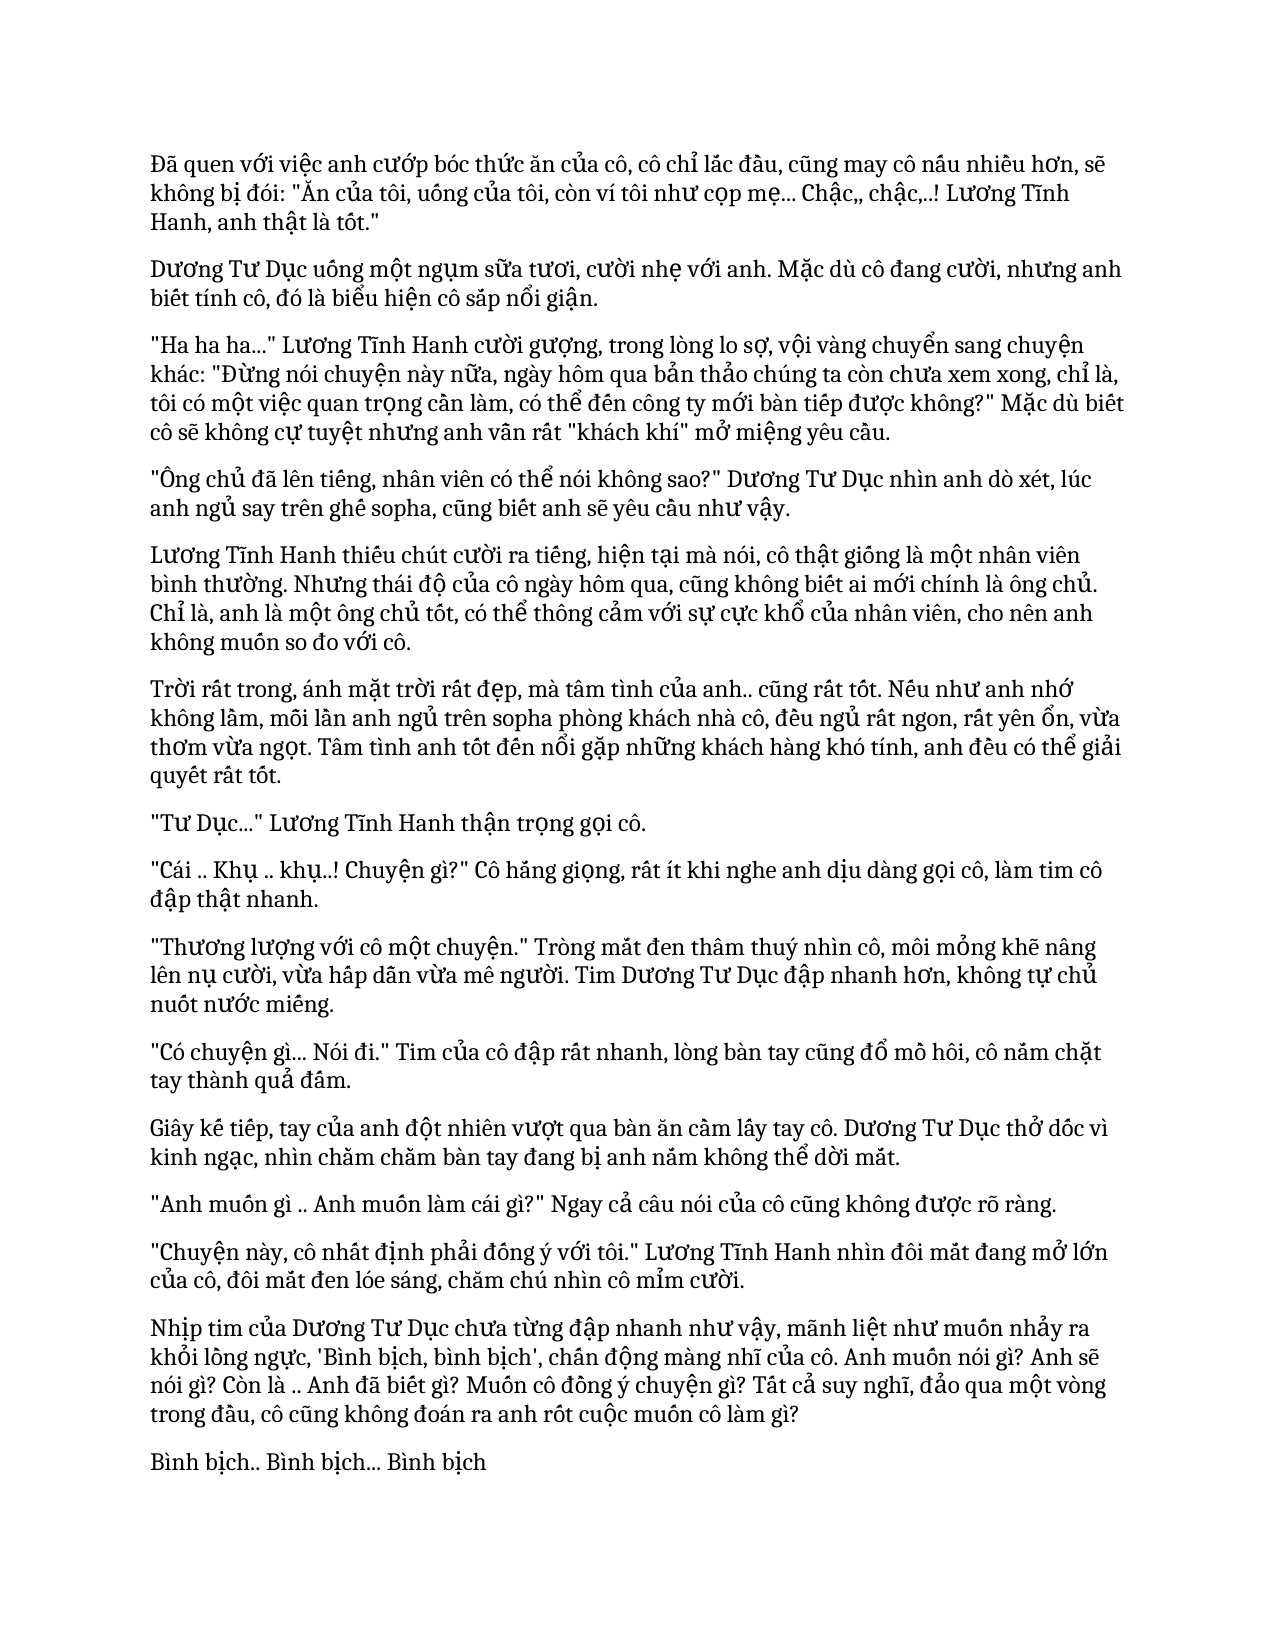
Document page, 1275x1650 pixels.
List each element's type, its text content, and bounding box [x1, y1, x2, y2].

text "Thương lượng với cô một chuyện." Tròng mắt đen thâm thuý nhìn cô, môi mỏng khẽ nâng lên nụ cười, vừa hấp dẫn vừa mê người. Tim Dương Tư Dục đập nhanh hơn, không tự chủ nuốt nước miếng. [150, 932, 1125, 1019]
text "Cái .. Khụ .. khụ..! Chuyện gì?" Cô hắng giọng, rất ít khi nghe anh dịu dàng gọi cô, làm tim cô đập thật nhanh. [150, 856, 1125, 914]
text "Có chuyện gì... Nói đi." Tim của cô đập rất nhanh, lòng bàn tay cũng đổ mồ hôi, cô nắm chặt tay thành quả đấm. [150, 1037, 1125, 1095]
text Trời rất trong, ánh mặt trời rất đẹp, mà tâm tình của anh.. cũng rất tốt. Nếu như anh nhớ không lầm, mỗi lần anh ngủ trên sopha phòng khách nhà cô, đều ngủ rất ngon, rất yên ổn, vừa thơm vừa ngọt. Tâm tình anh tốt đến nổi gặp những khách hàng khó tính, anh đều có thể giải quyết rất tốt. [150, 675, 1125, 790]
text Giây kế tiếp, tay của anh đột nhiên vượt qua bàn ăn cầm lấy tay cô. Dương Tư Dục thở dốc vì kinh ngạc, nhìn chằm chằm bàn tay đang bị anh nắm không thể dời mắt. [150, 1114, 1125, 1171]
text Đã quen với việc anh cướp bóc thức ăn của cô, cô chỉ lắc đầu, cũng may cô nấu nhiều hơn, sẽ không bị đói: "Ăn của tôi, uống của tôi, còn ví tôi như cọp mẹ... Chậc,, chậc,..! Lương Tĩnh Hanh, anh thật là tốt." [150, 150, 1125, 236]
text "Ha ha ha..." Lương Tĩnh Hanh cười gượng, trong lòng lo sợ, vội vàng chuyển sang chuyện khác: "Đừng nói chuyện này nữa, ngày hôm qua bản thảo chúng ta còn chưa xem xong, chỉ là, tôi có một việc quan trọng cần làm, có thể đến công ty mới bàn tiếp được không?" Mặc dù biết cô sẽ không cự tuyệt nhưng anh vẫn rất "khách khí" mở miệng yêu cầu. [150, 331, 1125, 446]
text Lương Tĩnh Hanh thiếu chút cười ra tiếng, hiện tại mà nói, cô thật giống là một nhân viên bình thường. Nhưng thái độ của cô ngày hôm qua, cũng không biết ai mới chính là ông chủ. Chỉ là, anh là một ông chủ tốt, có thể thông cảm với sự cực khổ của nhân viên, cho nên anh không muốn so đo với cô. [150, 541, 1125, 656]
text "Chuyện này, cô nhất định phải đống ý với tôi." Lương Tĩnh Hanh nhìn đôi mắt đang mở lớn của cô, đôi mắt đen lóe sáng, chăm chú nhìn cô mỉm cười. [150, 1237, 1125, 1295]
text Dương Tư Dục uống một ngụm sữa tươi, cười nhẹ với anh. Mặc dù cô đang cười, nhưng anh biết tính cô, đó là biểu hiện cô sắp nổi giận. [150, 255, 1125, 312]
text Bình bịch.. Bình bịch... Bình bịch [150, 1447, 1125, 1476]
text "Anh muốn gì .. Anh muốn làm cái gì?" Ngay cả câu nói của cô cũng không được rõ ràng. [150, 1190, 1125, 1219]
text "Ông chủ đã lên tiếng, nhân viên có thể nói không sao?" Dương Tư Dục nhìn anh dò xét, lúc anh ngủ say trên ghế sopha, cũng biết anh sẽ yêu cầu như vậy. [150, 465, 1125, 522]
text Nhịp tim của Dương Tư Dục chưa từng đập nhanh như vậy, mãnh liệt như muốn nhảy ra khỏi lồng ngực, 'Bình bịch, bình bịch', chấn động màng nhĩ của cô. Anh muốn nói gì? Anh sẽ nói gì? Còn là .. Anh đã biết gì? Muốn cô đồng ý chuyện gì? Tất cả suy nghĩ, đảo qua một vòng trong đầu, cô cũng không đoán ra anh rốt cuộc muốn cô làm gì? [150, 1314, 1125, 1429]
text "Tư Dục..." Lương Tĩnh Hanh thận trọng gọi cô. [150, 809, 1125, 837]
